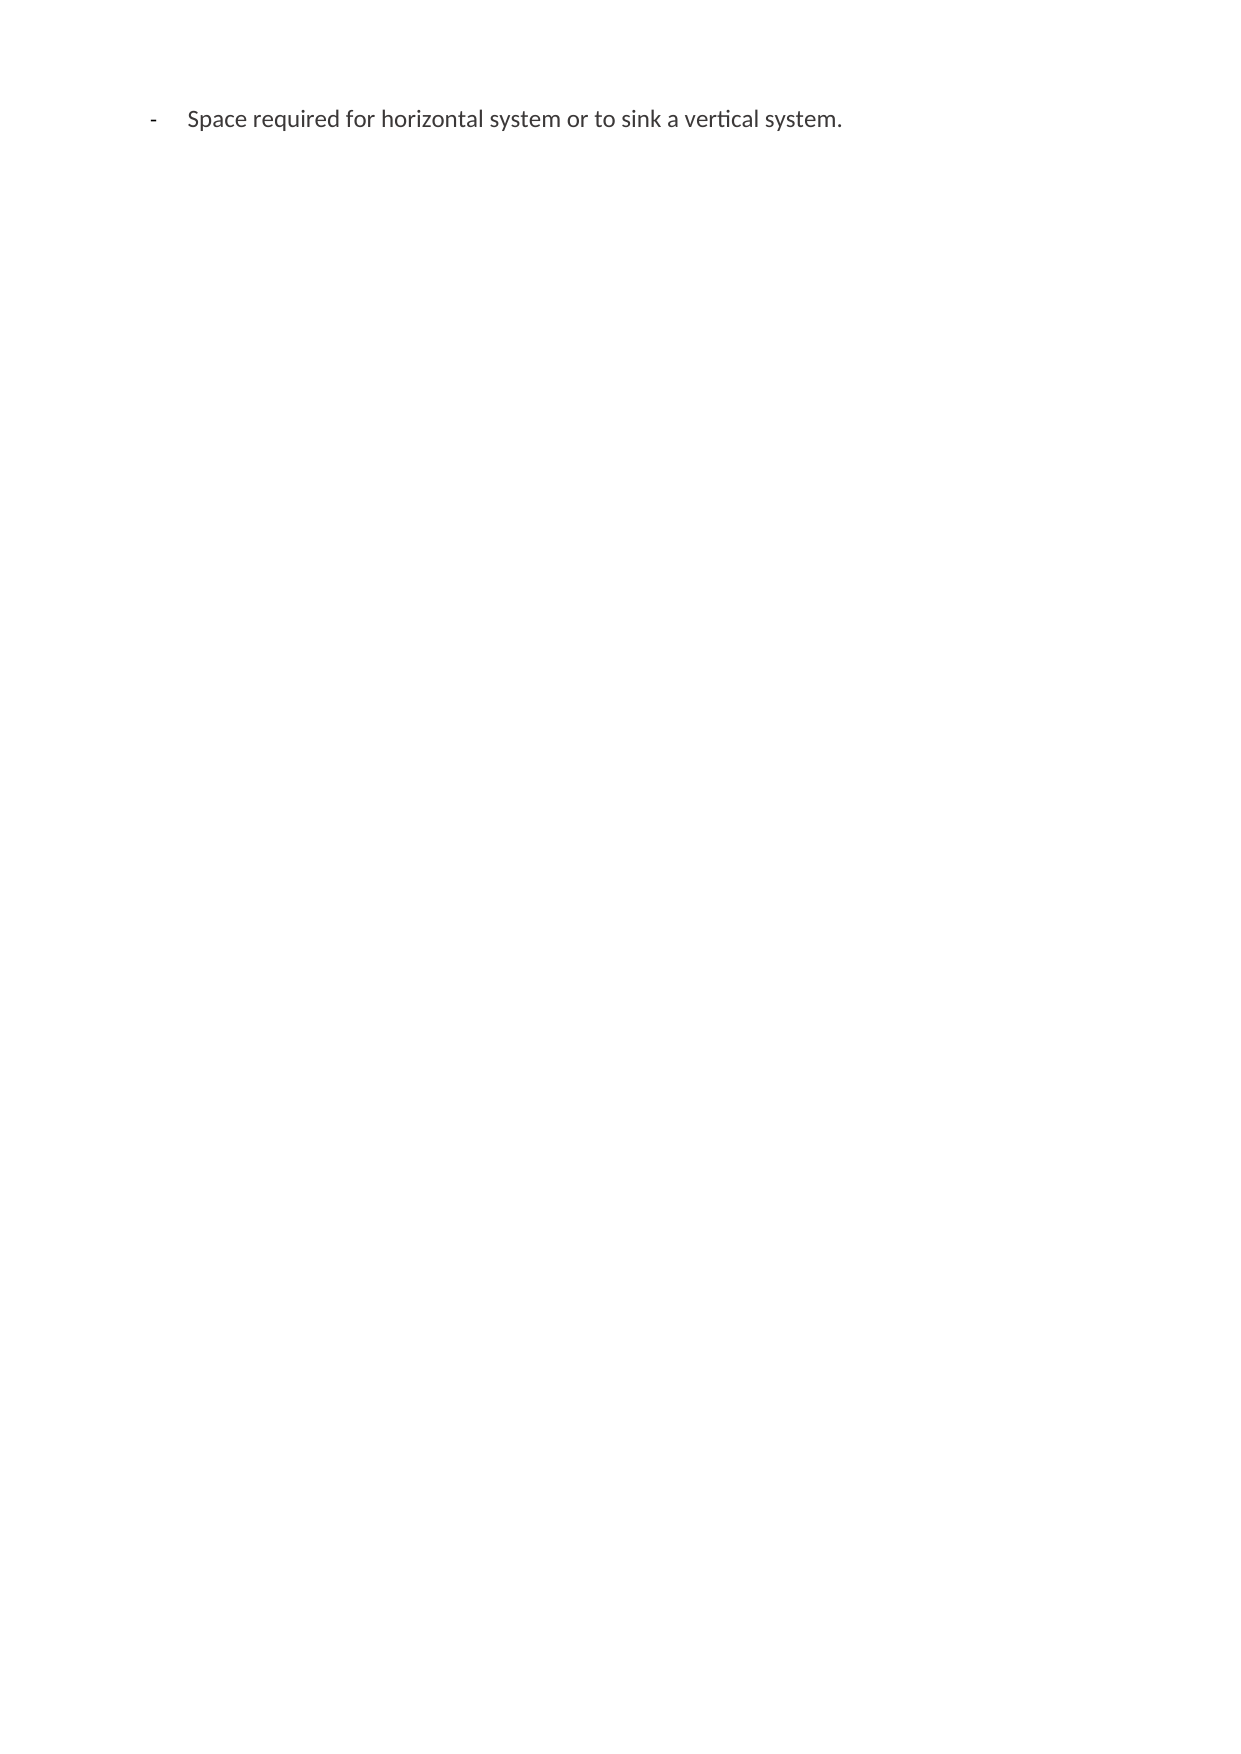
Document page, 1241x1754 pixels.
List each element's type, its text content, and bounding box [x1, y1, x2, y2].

list Space required for horizontal system or to sink a vertical system. [150, 103, 1090, 134]
